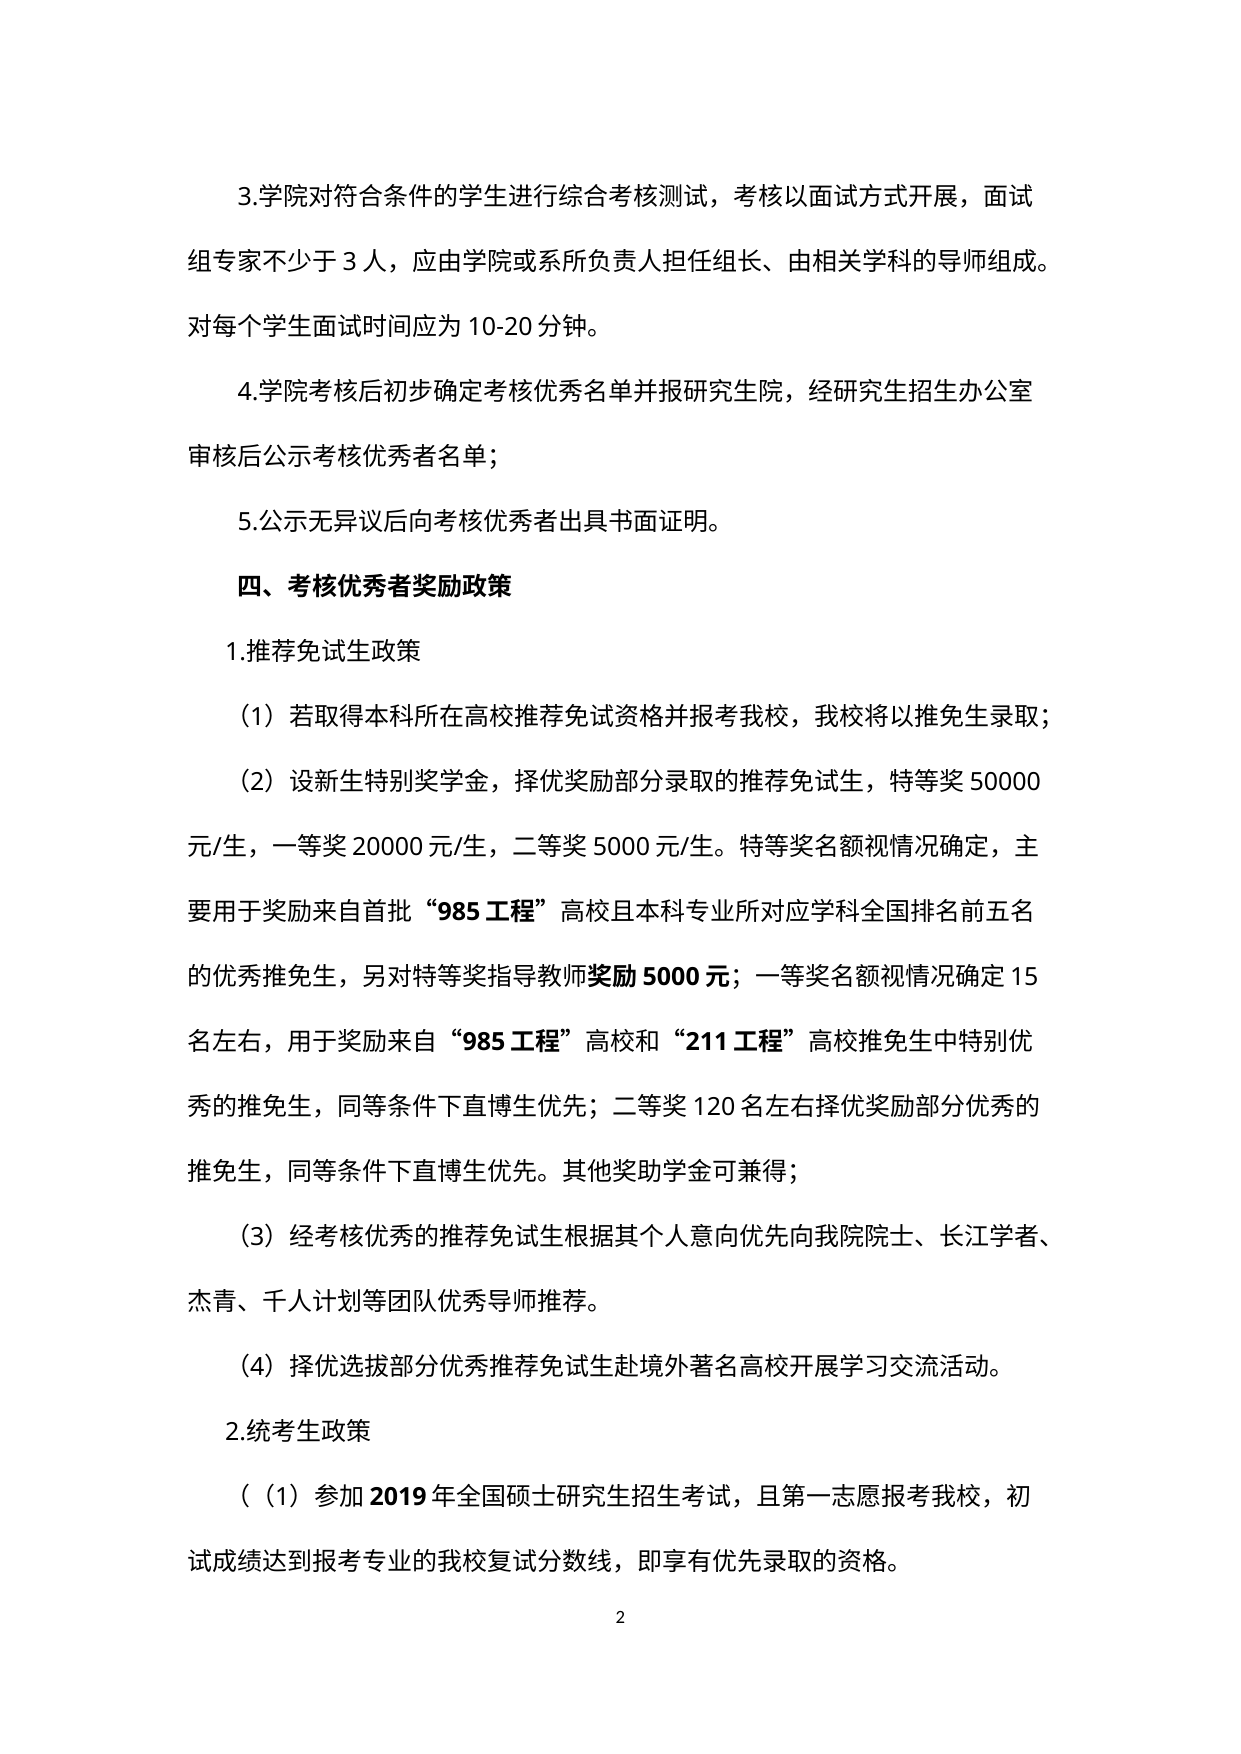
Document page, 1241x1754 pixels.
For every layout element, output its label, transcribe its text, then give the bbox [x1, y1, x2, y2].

text （4）择优选拔部分优秀推荐免试生赴境外著名高校开展学习交流活动。 [187, 1332, 1053, 1397]
text （（1）参加2019年全国硕士研究生招生考试，且第一志愿报考我校，初试成绩达到报考专业的我校复试分数线，即享有优先录取的资格。 [187, 1462, 1053, 1592]
text （3）经考核优秀的推荐免试生根据其个人意向优先向我院院士、长江学者、杰青、千人计划等团队优秀导师推荐。 [187, 1202, 1053, 1332]
text 四、考核优秀者奖励政策 [187, 552, 1053, 617]
text 5.公示无异议后向考核优秀者出具书面证明。 [187, 487, 1053, 552]
text 1.推荐免试生政策 [187, 617, 1053, 682]
text 3.学院对符合条件的学生进行综合考核测试，考核以面试方式开展，面试组专家不少于3人，应由学院或系所负责人担任组长、由相关学科的导师组成。对每个学生面试时间应为10-20分钟。 [187, 162, 1053, 357]
text 4.学院考核后初步确定考核优秀名单并报研究生院，经研究生招生办公室审核后公示考核优秀者名单； [187, 357, 1053, 487]
text 2.统考生政策 [187, 1397, 1053, 1462]
text （1）若取得本科所在高校推荐免试资格并报考我校，我校将以推免生录取； [187, 682, 1053, 747]
text （2）设新生特别奖学金，择优奖励部分录取的推荐免试生，特等奖50000元/生，一等奖20000元/生，二等奖5000元/生。特等奖名额视情况确定，主要用于奖励来自首批“985工程”高校且本科专业所对应学科全国排名前五名的优秀推免生，另对特等奖指导教师奖励5000元；一等奖名额视情况确定15名左右，用于奖励来自“985工程”高校和“211工程”高校推免生中特别优秀的推免生，同等条件下直博生优先；二等奖120名左右择优奖励部分优秀的推免生，同等条件下直博生优先。其他奖助学金可兼得； [187, 747, 1053, 1202]
